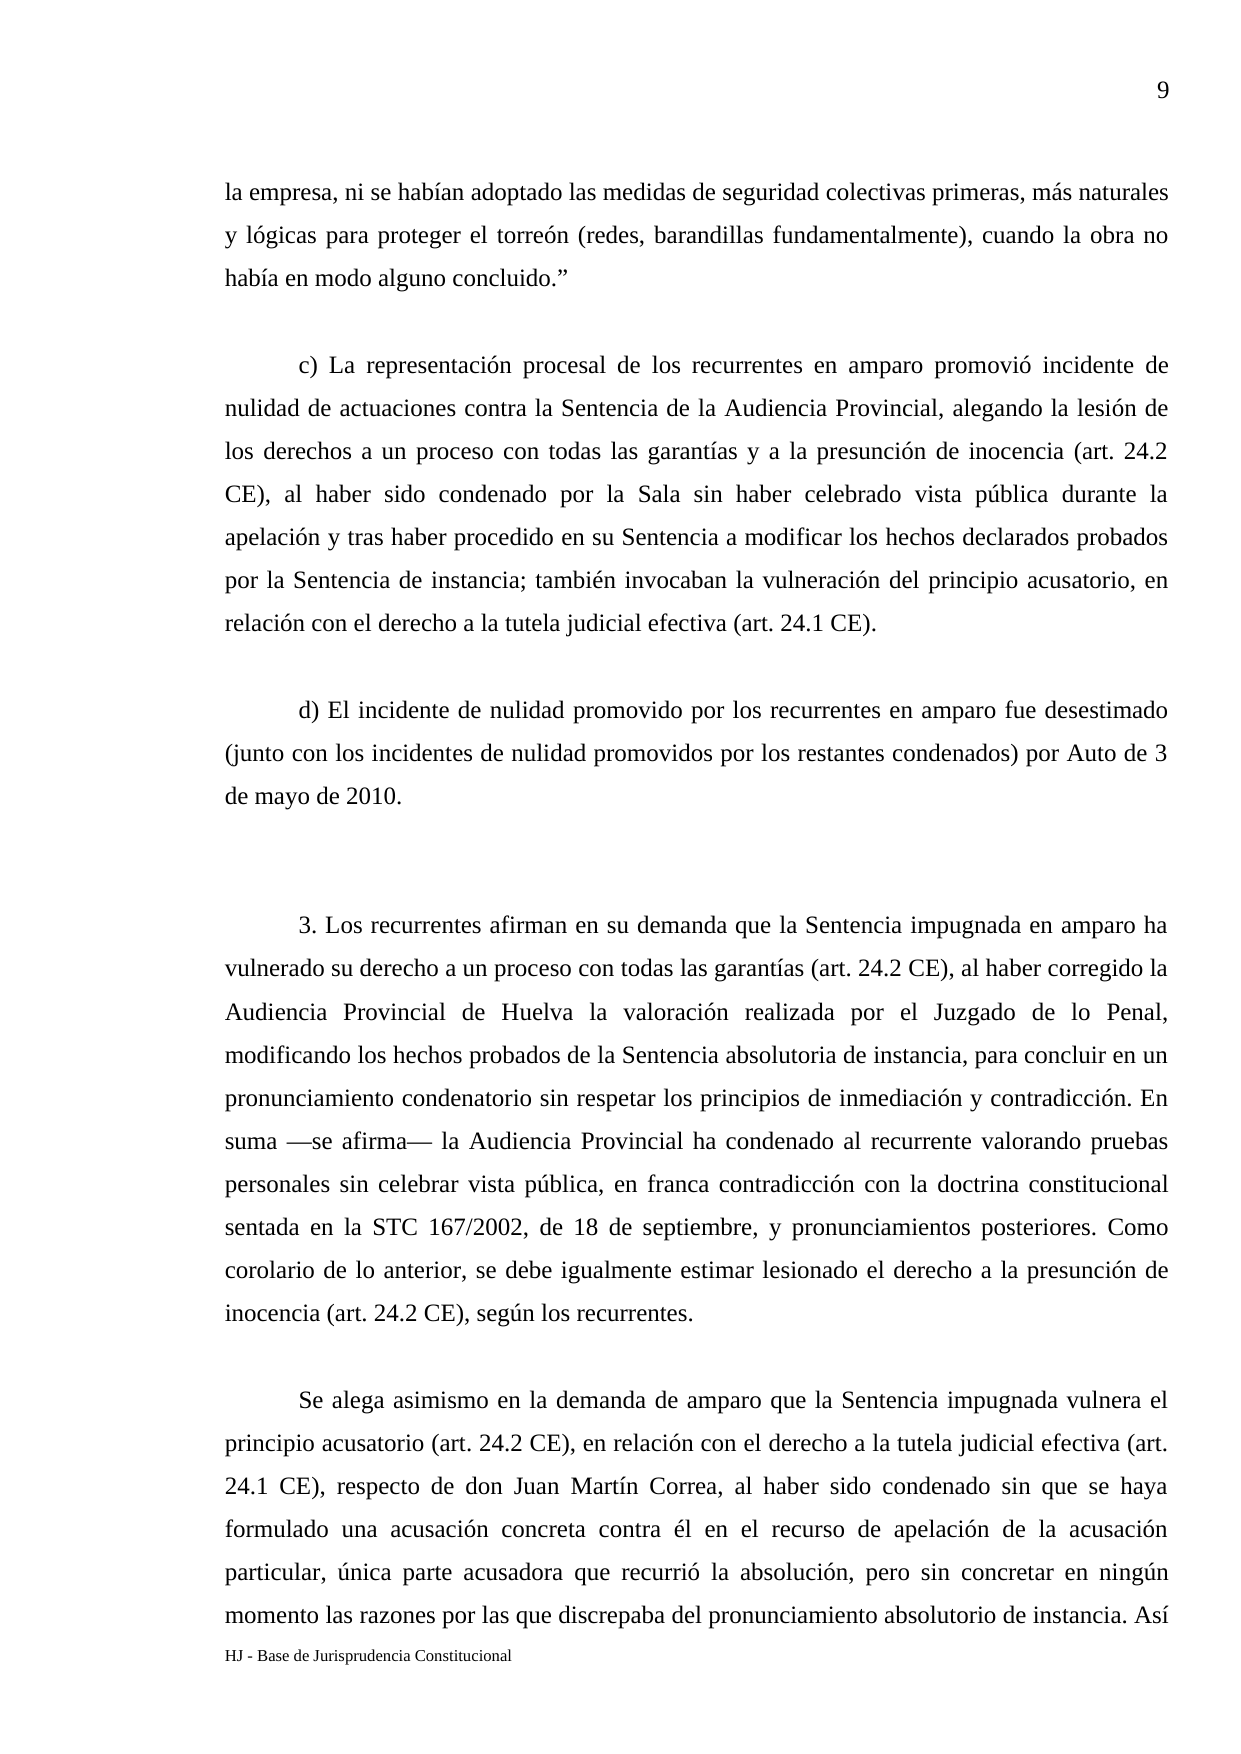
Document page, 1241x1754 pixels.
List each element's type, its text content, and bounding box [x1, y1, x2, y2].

text c) La representación procesal de los recurrentes en amparo promovió incidente de nulidad de actuaciones contra la Sentencia de la Audiencia Provincial, alegando la lesión de los derechos a un proceso con todas las garantías y a la presunción de inocencia (art. 24.2 CE), al haber sido condenado por la Sala sin haber celebrado vista pública durante la apelación y tras haber procedido en su Sentencia a modificar los hechos declarados probados por la Sentencia de instancia; también invocaban la vulneración del principio acusatorio, en relación con el derecho a la tutela judicial efectiva (art. 24.1 CE). [224, 350, 1169, 637]
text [224, 177, 1169, 292]
text 3. Los recurrentes afirman en su demanda que la Sentencia impugnada en amparo ha vulnerado su derecho a un proceso con todas las garantías (art. 24.2 CE), al haber corregido la Audiencia Provincial de Huelva la valoración realizada por el Juzgado de lo Penal, modificando los hechos probados de la Sentencia absolutoria de instancia, para concluir en un pronunciamiento condenatorio sin respetar los principios de inmediación y contradicción. En suma —se afirma— la Audiencia Provincial ha condenado al recurrente valorando pruebas personales sin celebrar vista pública, en franca contradicción con la doctrina constitucional sentada en la STC 167/2002, de 18 de septiembre, y pronunciamientos posteriores. Como corolario de lo anterior, se debe igualmente estimar lesionado el derecho a la presunción de inocencia (art. 24.2 CE), según los recurrentes. [224, 910, 1169, 1327]
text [224, 1385, 1169, 1629]
text d) El incidente de nulidad promovido por los recurrentes en amparo fue desestimado (junto con los incidentes de nulidad promovidos por los restantes condenados) por Auto de 3 de mayo de 2010. [224, 695, 1169, 810]
